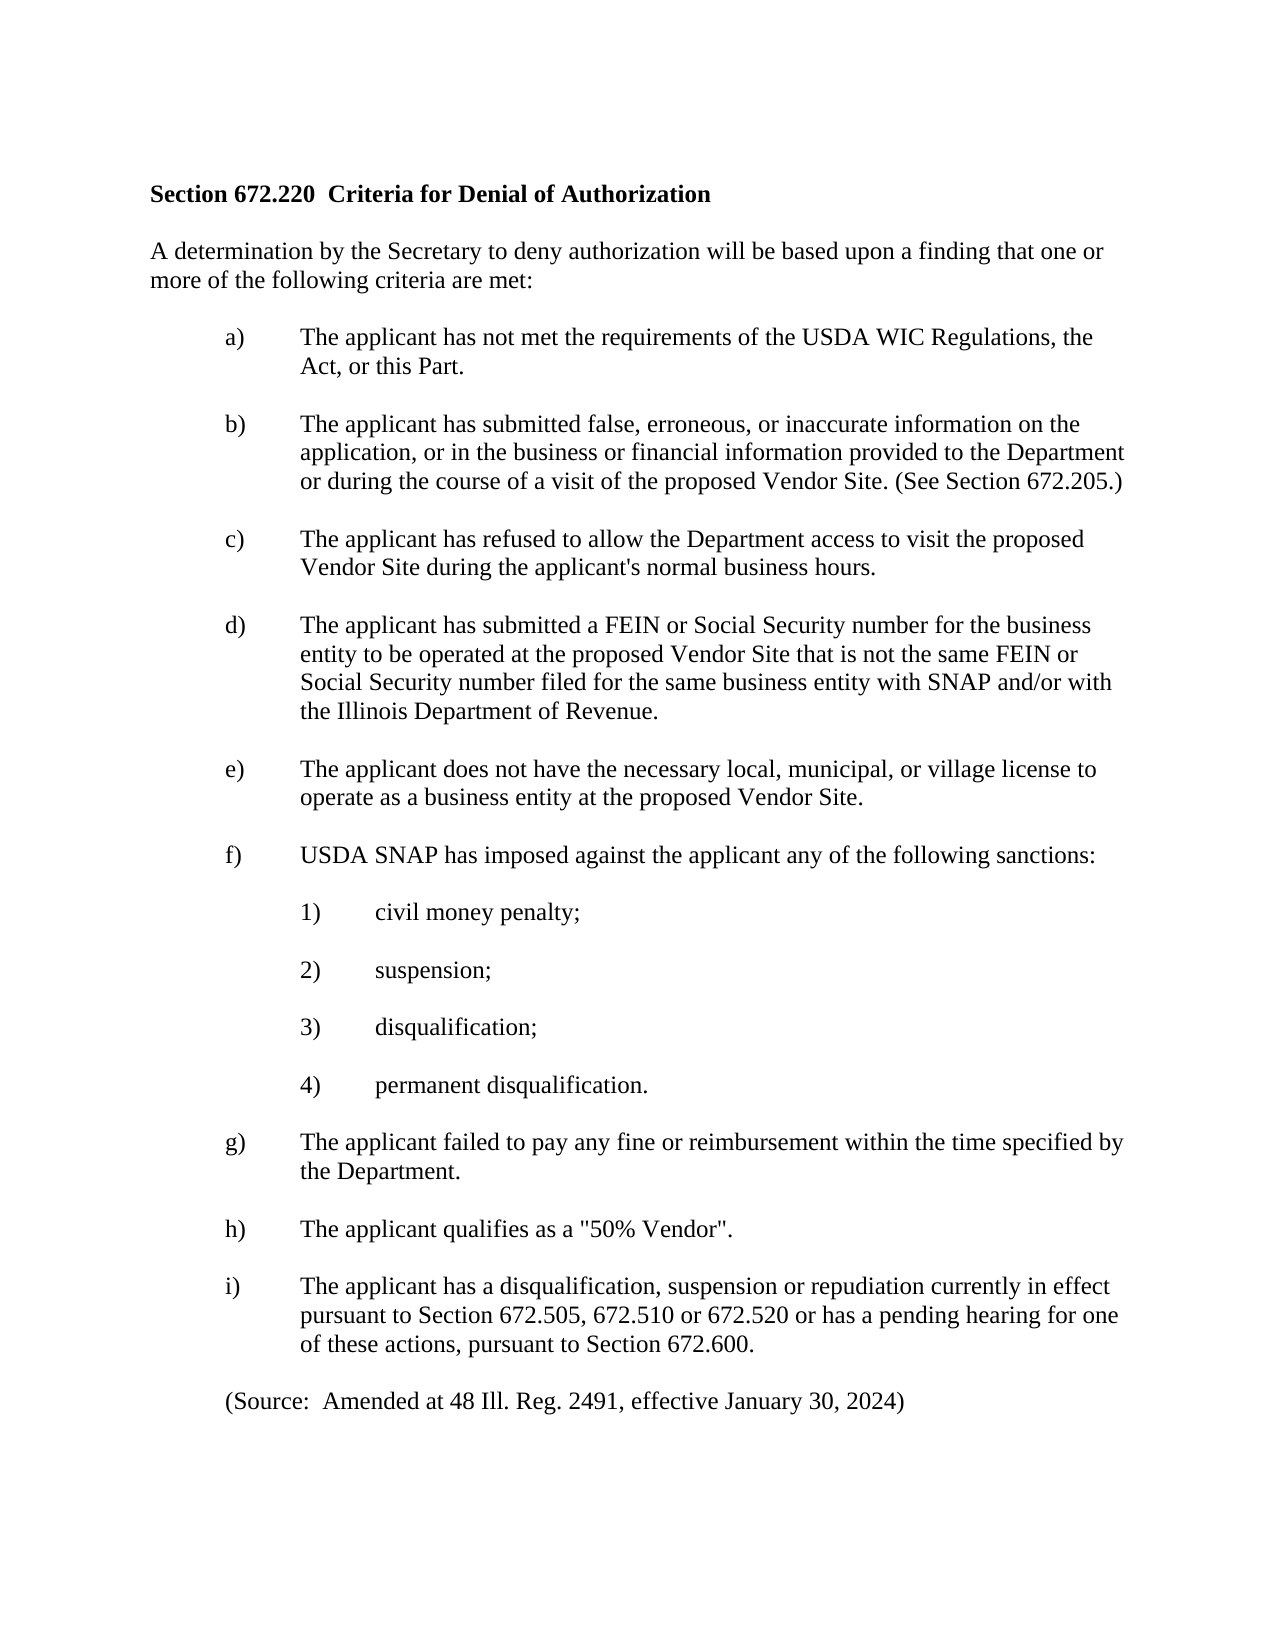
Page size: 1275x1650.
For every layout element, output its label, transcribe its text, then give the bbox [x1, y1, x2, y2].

text f) USDA SNAP has imposed against the applicant any of the following sanctions: [225, 840, 1125, 869]
text i) The applicant has a disqualification, suspension or repudiation currently in effect pursuant to Section 672.505, 672.510 or 672.520 or has a pending hearing for one of these actions, pursuant to Section 672.600. [225, 1271, 1125, 1357]
text c) The applicant has refused to allow the Department access to visit the proposed Vendor Site during the applicant's normal business hours. [225, 524, 1125, 581]
text 1) civil money penalty; [300, 897, 1125, 926]
text b) The applicant has submitted false, erroneous, or inaccurate information on the application, or in the business or financial information provided to the Department or during the course of a visit of the proposed Vendor Site. (See Section 672.205.) [225, 409, 1125, 495]
text a) The applicant has not met the requirements of the USDA WIC Regulations, the Act, or this Part. [225, 322, 1125, 380]
text 4) permanent disqualification. [300, 1070, 1125, 1099]
text h) The applicant qualifies as a "50% Vendor". [225, 1214, 1125, 1242]
text e) The applicant does not have the necessary local, municipal, or village license to operate as a business entity at the proposed Vendor Site. [225, 754, 1125, 811]
text g) The applicant failed to pay any fine or reimbursement within the time specified by the Department. [225, 1127, 1125, 1185]
text (Source: Amended at 48 Ill. Reg. 2491, effective January 30, 2024) [225, 1386, 1125, 1415]
text A determination by the Secretary to deny authorization will be based upon a finding that one or more of the following criteria are met: [150, 236, 1125, 294]
text Section 672.220 Criteria for Denial of Authorization [150, 179, 1125, 207]
text 3) disqualification; [300, 1012, 1125, 1041]
text d) The applicant has submitted a FEIN or Social Security number for the business entity to be operated at the proposed Vendor Site that is not the same FEIN or Social Security number filed for the same business entity with SNAP and/or with the Illinois Department of Revenue. [225, 610, 1125, 725]
text 2) suspension; [300, 955, 1125, 984]
